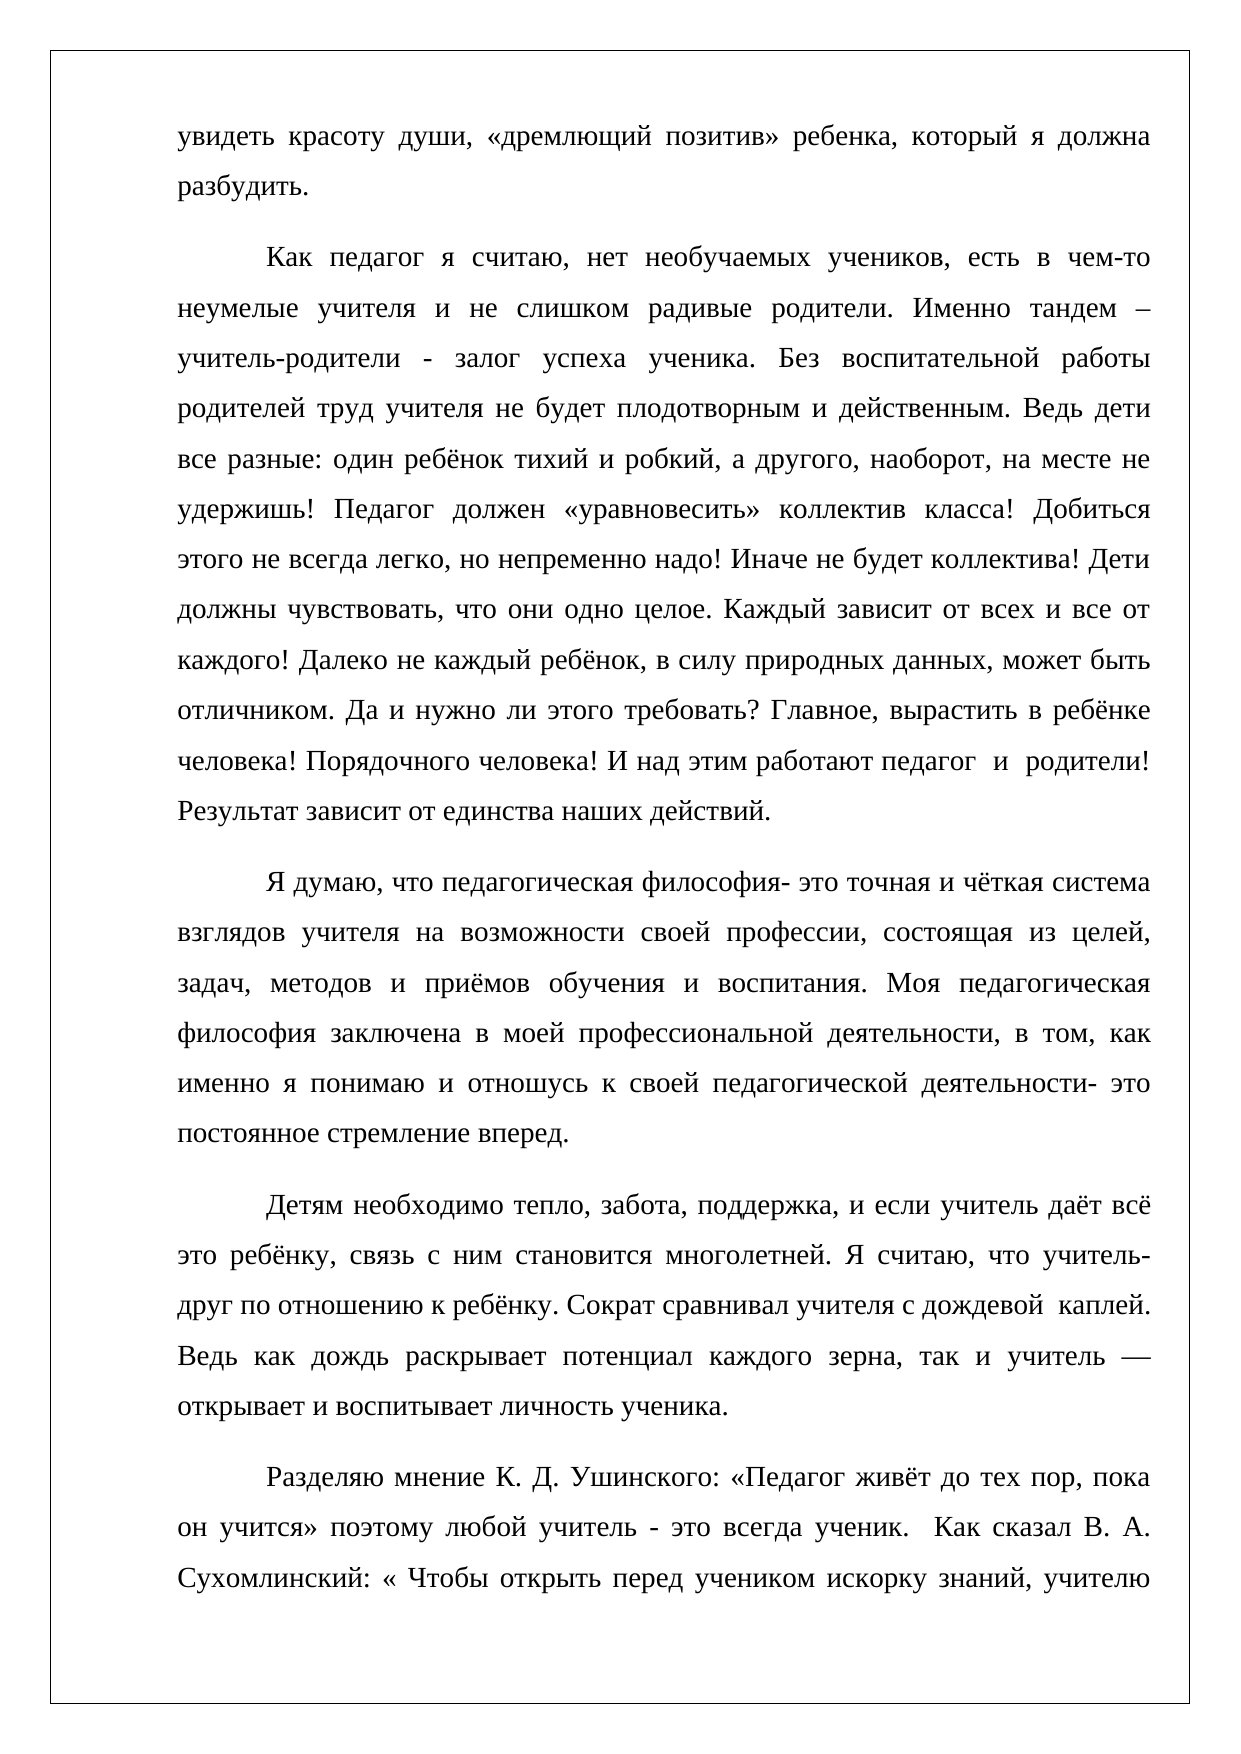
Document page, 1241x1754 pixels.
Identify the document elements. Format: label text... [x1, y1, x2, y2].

text Детям необходимо тепло, забота, поддержка, и если учитель даёт всё это ребёнку, связь с ним становится многолетней. Я считаю, что учитель-друг по отношению к ребёнку. Сократ сравнивал учителя с дождевой каплей. Ведь как дождь раскрывает потенциал каждого зерна, так и учитель — открывает и воспитывает личность ученика. [177, 1187, 1152, 1422]
text Как педагог я считаю, нет необучаемых учеников, есть в чем-то неумелые учителя и не слишком радивые родители. Именно тандем – учитель-родители - залог успеха ученика. Без воспитательной работы родителей труд учителя не будет плодотворным и действенным. Ведь дети все разные: один ребёнок тихий и робкий, а другого, наоборот, на месте не удержишь! Педагог должен «уравновесить» коллектив класса! Добиться этого не всегда легко, но непременно надо! Иначе не будет коллектива! Дети должны чувствовать, что они одно целое. Каждый зависит от всех и все от каждого! Далеко не каждый ребёнок, в силу природных данных, может быть отличником. Да и нужно ли этого требовать? Главное, вырастить в ребёнке человека! Порядочного человека! И над этим работают педагог и родители! Результат зависит от единства наших действий. [177, 239, 1152, 826]
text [177, 118, 1152, 202]
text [177, 1459, 1152, 1593]
text Я думаю, что педагогическая философия- это точная и чёткая система взглядов учителя на возможности своей профессии, состоящая из целей, задач, методов и приёмов обучения и воспитания. Моя педагогическая философия заключена в моей профессиональной деятельности, в том, как именно я понимаю и отношусь к своей педагогической деятельности- это постоянное стремление вперед. [177, 864, 1152, 1149]
